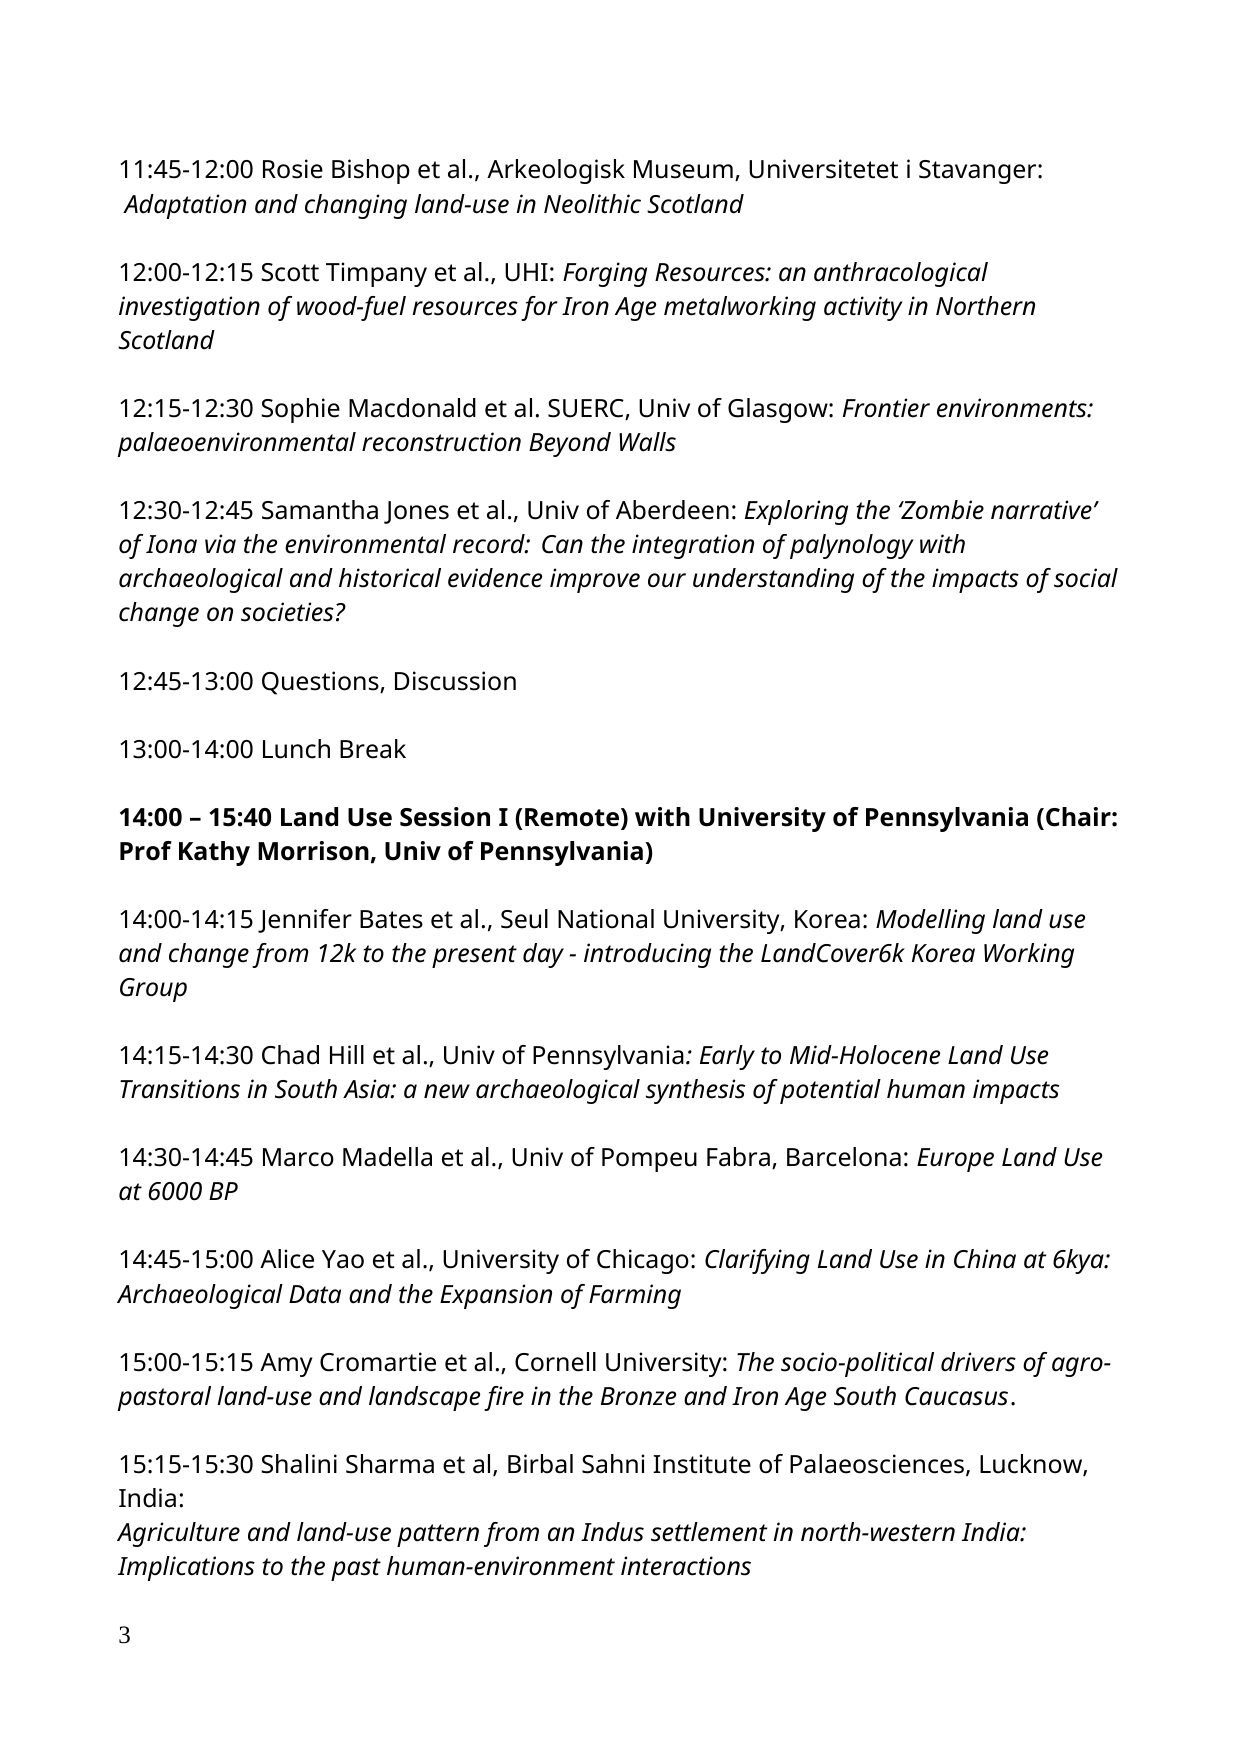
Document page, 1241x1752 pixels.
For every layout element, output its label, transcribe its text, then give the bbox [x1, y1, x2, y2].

text 15:15-15:30 Shalini Sharma et al, Birbal Sahni Institute of Palaeosciences, Lucknow, India: [118, 1447, 1122, 1515]
text 12:45-13:00 Questions, Discussion [118, 663, 1122, 697]
text 12:00-12:15 Scott Timpany et al., UHI: Forging Resources: an anthracological investigation of wood-fuel resources for Iron Age metalworking activity in Northern Scotland [118, 254, 1122, 357]
text 11:45-12:00 Rosie Bishop et al., Arkeologisk Museum, Universitetet i Stavanger: [118, 152, 1122, 186]
text 12:30-12:45 Samantha Jones et al., Univ of Aberdeen: Exploring the ‘Zombie narrative’ of Iona via the environmental record: Can the integration of palynology with archaeological and historical evidence improve our understanding of the impacts of social change on societies? [118, 493, 1122, 629]
text Adaptation and changing land-use in Neolithic Scotland [118, 186, 1122, 220]
text 14:15-14:30 Chad Hill et al., Univ of Pennsylvania: Early to Mid-Holocene Land Use Transitions in South Asia: a new archaeological synthesis of potential human impacts [118, 1038, 1122, 1106]
text 14:00-14:15 Jennifer Bates et al., Seul National University, Korea: Modelling land use and change from 12k to the present day - introducing the LandCover6k Korea Working Group [118, 902, 1122, 1004]
text 13:00-14:00 Lunch Break [118, 731, 1122, 765]
text 14:45-15:00 Alice Yao et al., University of Chicago: Clarifying Land Use in China at 6kya: Archaeological Data and the Expansion of Farming [118, 1242, 1122, 1310]
text 14:00 – 15:40 Land Use Session I (Remote) with University of Pennsylvania (Chair: Prof Kathy Morrison, Univ of Pennsylvania) [118, 799, 1122, 867]
text 15:00-15:15 Amy Cromartie et al., Cornell University: The socio-political drivers of agro-pastoral land-use and landscape fire in the Bronze and Iron Age South Caucasus. [118, 1344, 1122, 1412]
text Agriculture and land-use pattern from an Indus settlement in north-western India: Implications to the past human-environment interactions [118, 1515, 1122, 1583]
text 14:30-14:45 Marco Madella et al., Univ of Pompeu Fabra, Barcelona: Europe Land Use at 6000 BP [118, 1140, 1122, 1208]
text 12:15-12:30 Sophie Macdonald et al. SUERC, Univ of Glasgow: Frontier environments: palaeoenvironmental reconstruction Beyond Walls [118, 391, 1122, 459]
